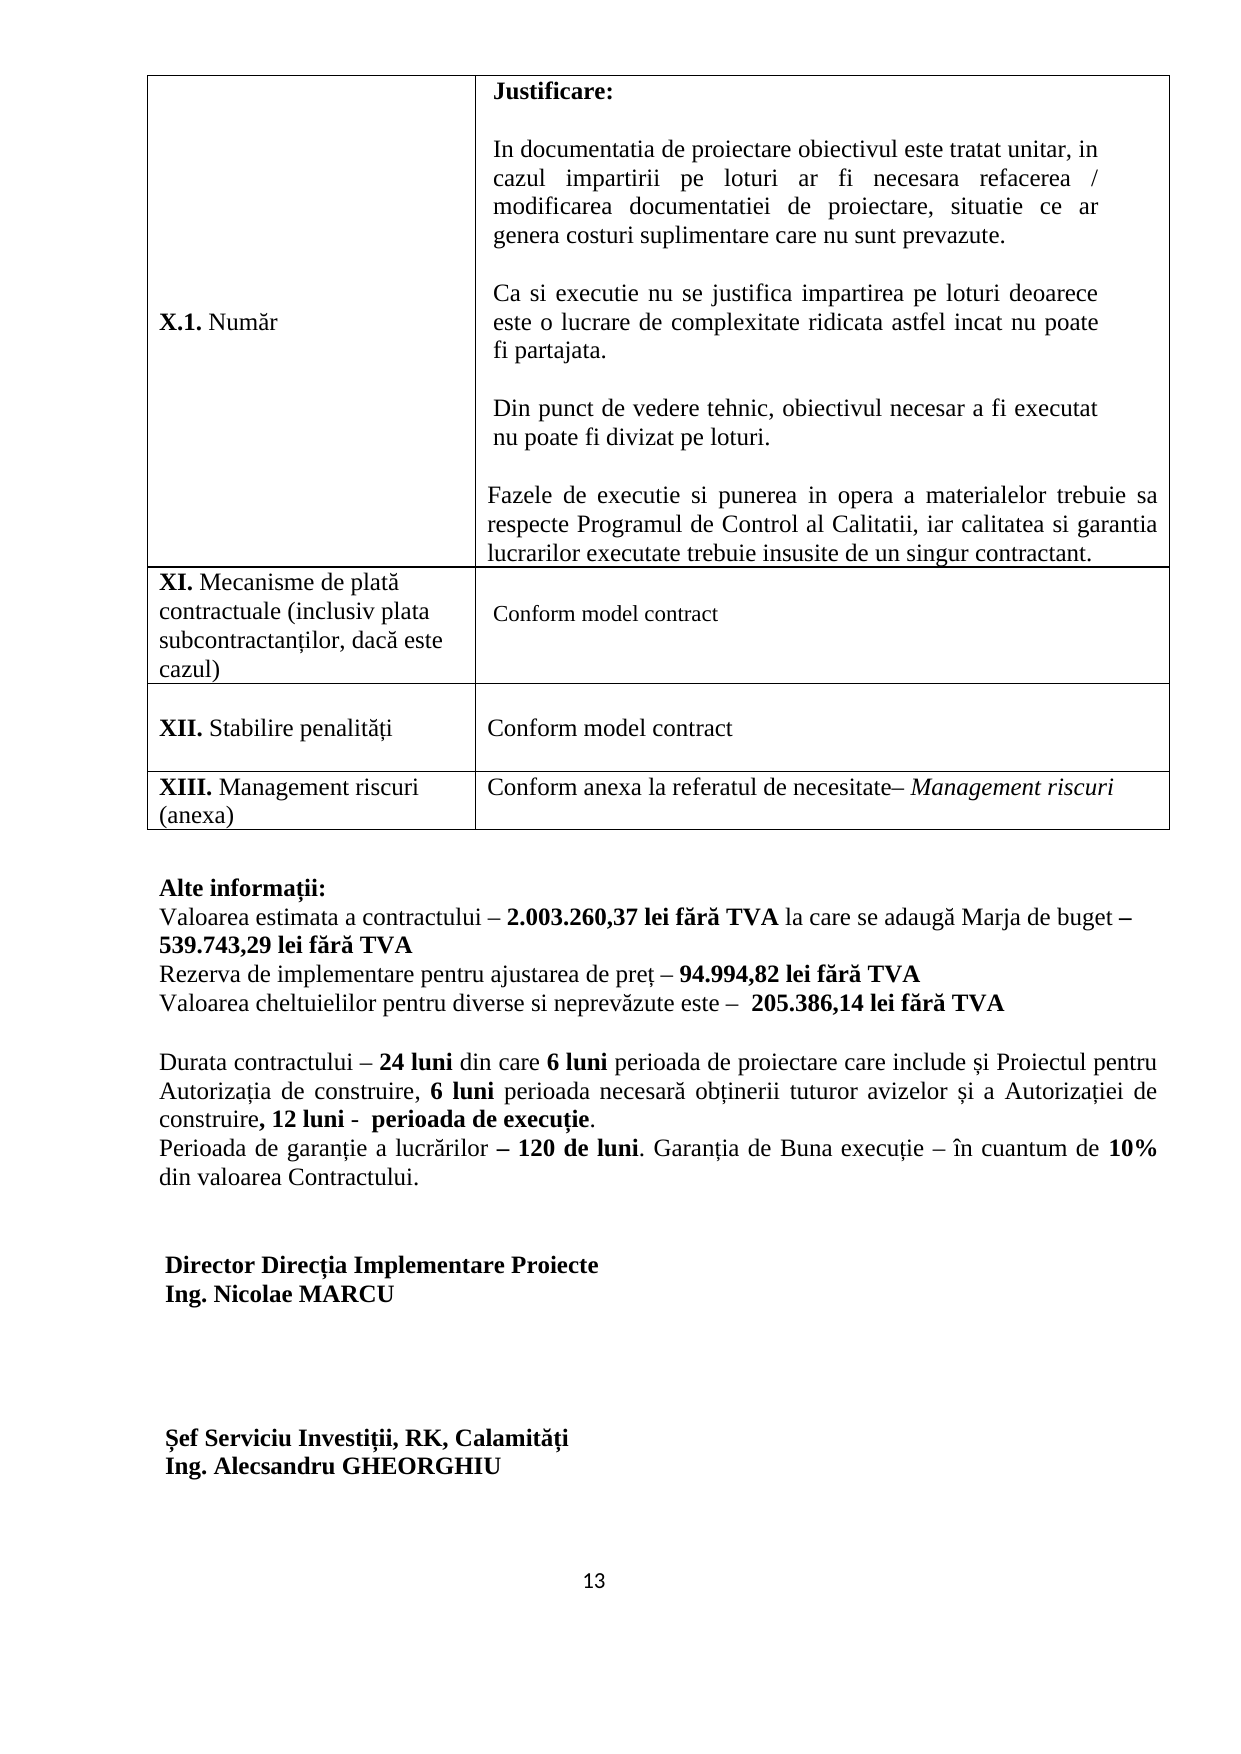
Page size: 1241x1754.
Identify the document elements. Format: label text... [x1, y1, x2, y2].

table_cell Justificare: In documentatia de proiectare obiectivul este tratat unitar, in cazul impartirii pe loturi ar fi necesara refacerea / modificarea documentatiei de proiectare, situatie ce ar genera costuri suplimentare care nu sunt prevazute. Ca si executie nu se justifica impartirea pe loturi deoarece este o lucrare de complexitate ridicata astfel incat nu poate fi partajata. Din punct de vedere tehnic, obiectivul necesar a fi executat nu poate fi divizat pe loturi. Fazele de executie si punerea in opera a materialelor trebuie sa respecte Programul de Control al Calitatii, iar calitatea si garantia lucrarilor executate trebuie insusite de un singur contractant. [476, 76, 1169, 566]
table_cell Conform model contract [476, 684, 1169, 771]
table_cell XII. Stabilire penalități [148, 684, 475, 771]
table_cell Conform model contract [476, 568, 1169, 683]
table_cell XI. Mecanisme de plată contractuale (inclusiv plata subcontractanților, dacă este cazul) [148, 568, 475, 683]
table_cell Conform anexa la referatul de necesitate– Management riscuri [476, 772, 1169, 829]
table_cell XIII. Management riscuri (anexa) [148, 772, 475, 829]
table_cell Alte informații: Valoarea estimata a contractului – 2.003.260,37 lei fără TVA la care se adaugă Marja de buget – 539.743,29 lei fără TVA Rezerva de implementare pentru ajustarea de preț – 94.994,82 lei fără TVA Valoarea cheltuielilor pentru diverse si neprevăzute este – 205.386,14 lei fără TVA Durata contractului – 24 luni din care 6 luni perioada de proiectare care include și Proiectul pentru Autorizația de construire, 6 luni perioada necesară obținerii tuturor avizelor și a Autorizației de construire, 12 luni - perioada de execuție. Perioada de garanție a lucrărilor – 120 de luni. Garanția de Buna execuție – în cuantum de 10% din valoarea Contractului. Director Direcția Implementare Proiecte Ing. Nicolae MARCU Șef Serviciu Investiții, RK, Calamități Ing. Alecsandru GHEORGHIU [148, 830, 1169, 1480]
table_cell X.1. Număr [148, 76, 475, 566]
